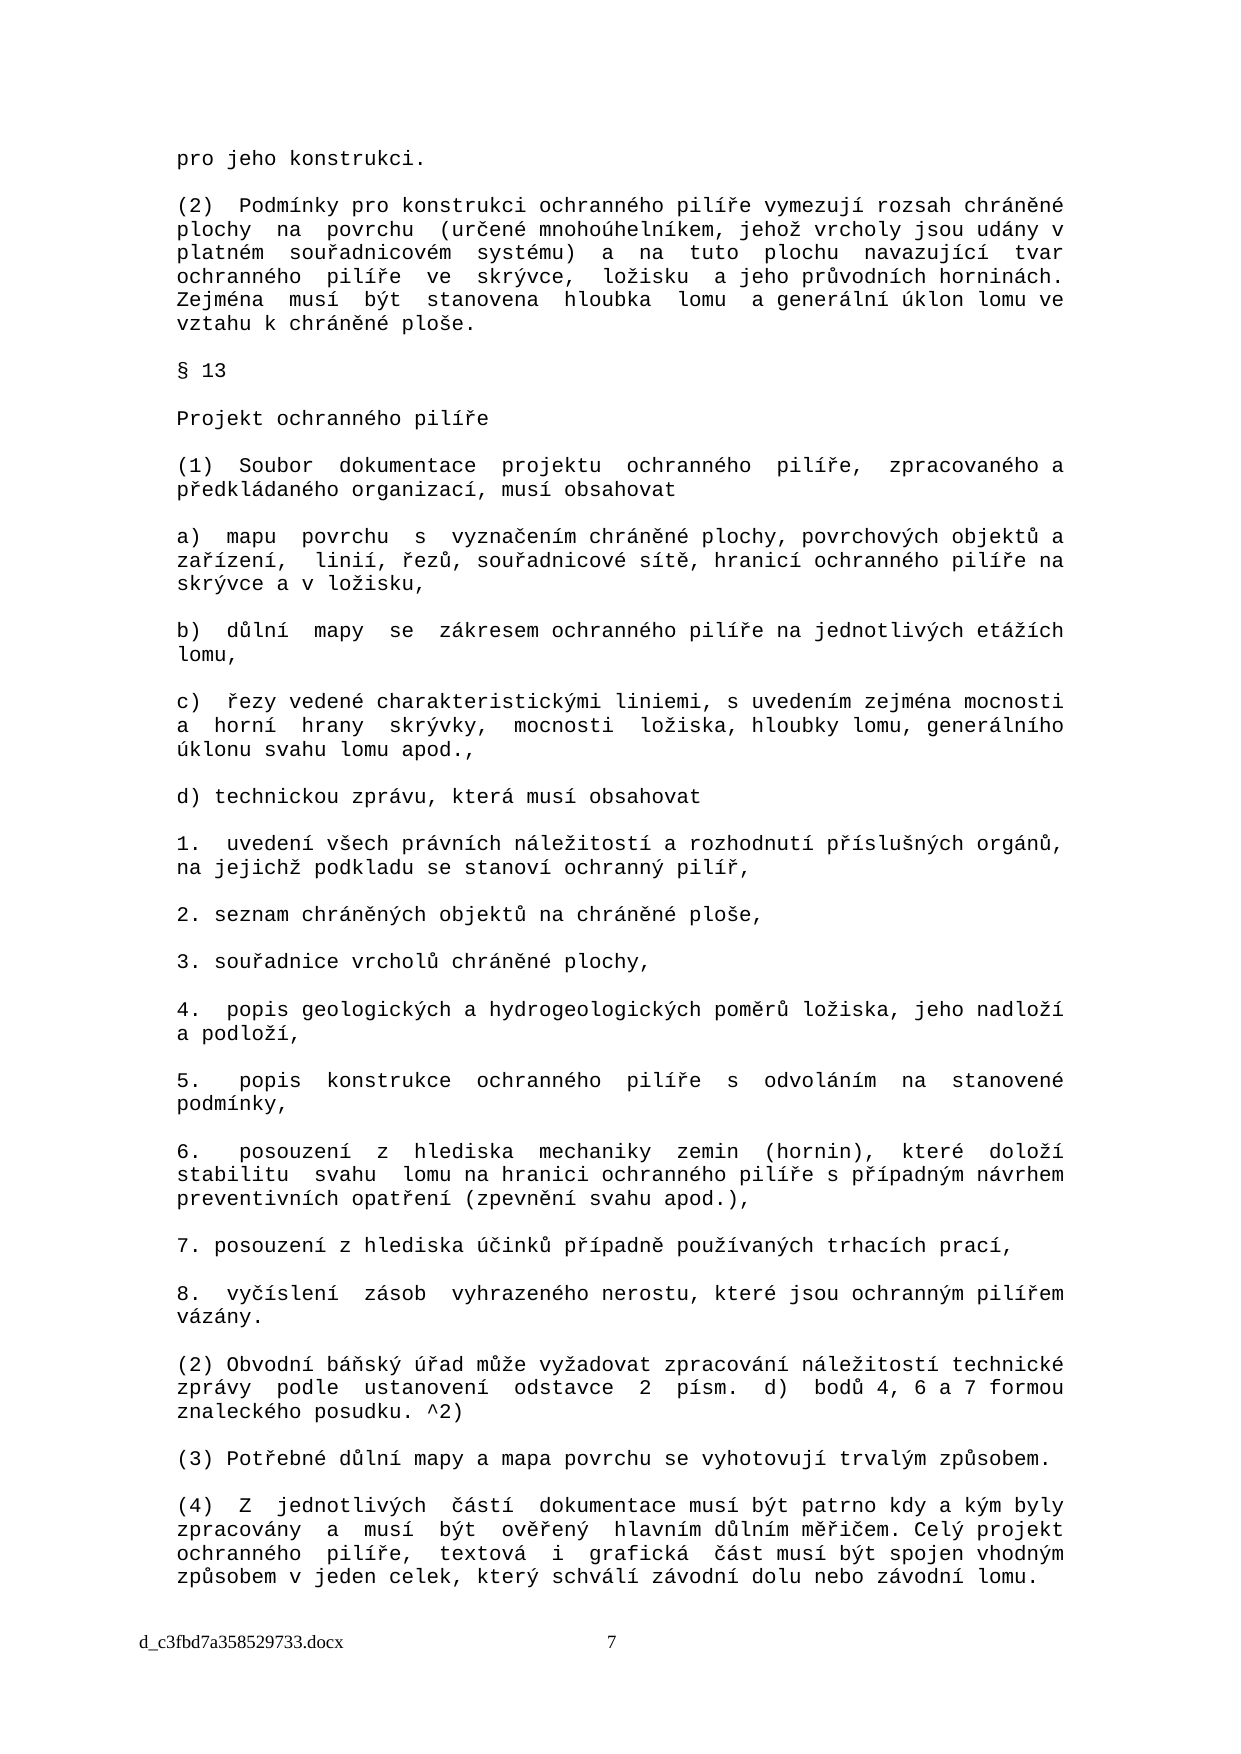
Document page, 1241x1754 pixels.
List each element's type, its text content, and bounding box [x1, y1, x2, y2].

text vázány. [139, 1306, 1101, 1330]
text 1. uvedení všech právních náležitostí a rozhodnutí příslušných orgánů, [139, 833, 1101, 857]
text ochranného pilíře, textová i grafická část musí být spojen vhodným [139, 1543, 1101, 1566]
text znaleckého posudku. ^2) [139, 1401, 1101, 1424]
text d) technickou zprávu, která musí obsahovat [139, 786, 1101, 810]
text § 13 [139, 360, 1101, 384]
text Projekt ochranného pilíře [139, 408, 1101, 431]
text skrývce a v ložisku, [139, 573, 1101, 597]
text 4. popis geologických a hydrogeologických poměrů ložiska, jeho nadloží [139, 999, 1101, 1022]
text zprávy podle ustanovení odstavce 2 písm. d) bodů 4, 6 a 7 formou [139, 1377, 1101, 1401]
text lomu, [139, 644, 1101, 668]
text zpracovány a musí být ověřený hlavním důlním měřičem. Celý projekt [139, 1519, 1101, 1543]
text 7. posouzení z hlediska účinků případně používaných trhacích prací, [139, 1235, 1101, 1259]
text a podloží, [139, 1022, 1101, 1046]
text 3. souřadnice vrcholů chráněné plochy, [139, 952, 1101, 975]
text na jejichž podkladu se stanoví ochranný pilíř, [139, 857, 1101, 881]
text 2. seznam chráněných objektů na chráněné ploše, [139, 904, 1101, 928]
text (2) Podmínky pro konstrukci ochranného pilíře vymezují rozsah chráněné [139, 195, 1101, 218]
text ochranného pilíře ve skrývce, ložisku a jeho průvodních horninách. [139, 266, 1101, 289]
text pro jeho konstrukci. [139, 148, 1101, 171]
text platném souřadnicovém systému) a na tuto plochu navazující tvar [139, 242, 1101, 266]
text a) mapu povrchu s vyznačením chráněné plochy, povrchových objektů a [139, 526, 1101, 549]
text (3) Potřebné důlní mapy a mapa povrchu se vyhotovují trvalým způsobem. [139, 1448, 1101, 1472]
text 8. vyčíslení zásob vyhrazeného nerostu, které jsou ochranným pilířem [139, 1283, 1101, 1306]
text b) důlní mapy se zákresem ochranného pilíře na jednotlivých etážích [139, 621, 1101, 644]
text předkládaného organizací, musí obsahovat [139, 479, 1101, 502]
text úklonu svahu lomu apod., [139, 739, 1101, 762]
text 6. posouzení z hlediska mechaniky zemin (hornin), které doloží [139, 1141, 1101, 1164]
text plochy na povrchu (určené mnohoúhelníkem, jehož vrcholy jsou udány v [139, 218, 1101, 242]
text a horní hrany skrývky, mocnosti ložiska, hloubky lomu, generálního [139, 715, 1101, 739]
text stabilitu svahu lomu na hranici ochranného pilíře s případným návrhem [139, 1164, 1101, 1188]
text zařízení, linií, řezů, souřadnicové sítě, hranicí ochranného pilíře na [139, 549, 1101, 573]
text způsobem v jeden celek, který schválí závodní dolu nebo závodní lomu. [139, 1566, 1101, 1590]
text 5. popis konstrukce ochranného pilíře s odvoláním na stanovené [139, 1070, 1101, 1093]
text (1) Soubor dokumentace projektu ochranného pilíře, zpracovaného a [139, 455, 1101, 479]
text (4) Z jednotlivých částí dokumentace musí být patrno kdy a kým byly [139, 1495, 1101, 1519]
text c) řezy vedené charakteristickými liniemi, s uvedením zejména mocnosti [139, 691, 1101, 715]
text vztahu k chráněné ploše. [139, 313, 1101, 337]
text (2) Obvodní báňský úřad může vyžadovat zpracování náležitostí technické [139, 1353, 1101, 1377]
text preventivních opatření (zpevnění svahu apod.), [139, 1188, 1101, 1212]
text Zejména musí být stanovena hloubka lomu a generální úklon lomu ve [139, 289, 1101, 313]
text podmínky, [139, 1093, 1101, 1117]
